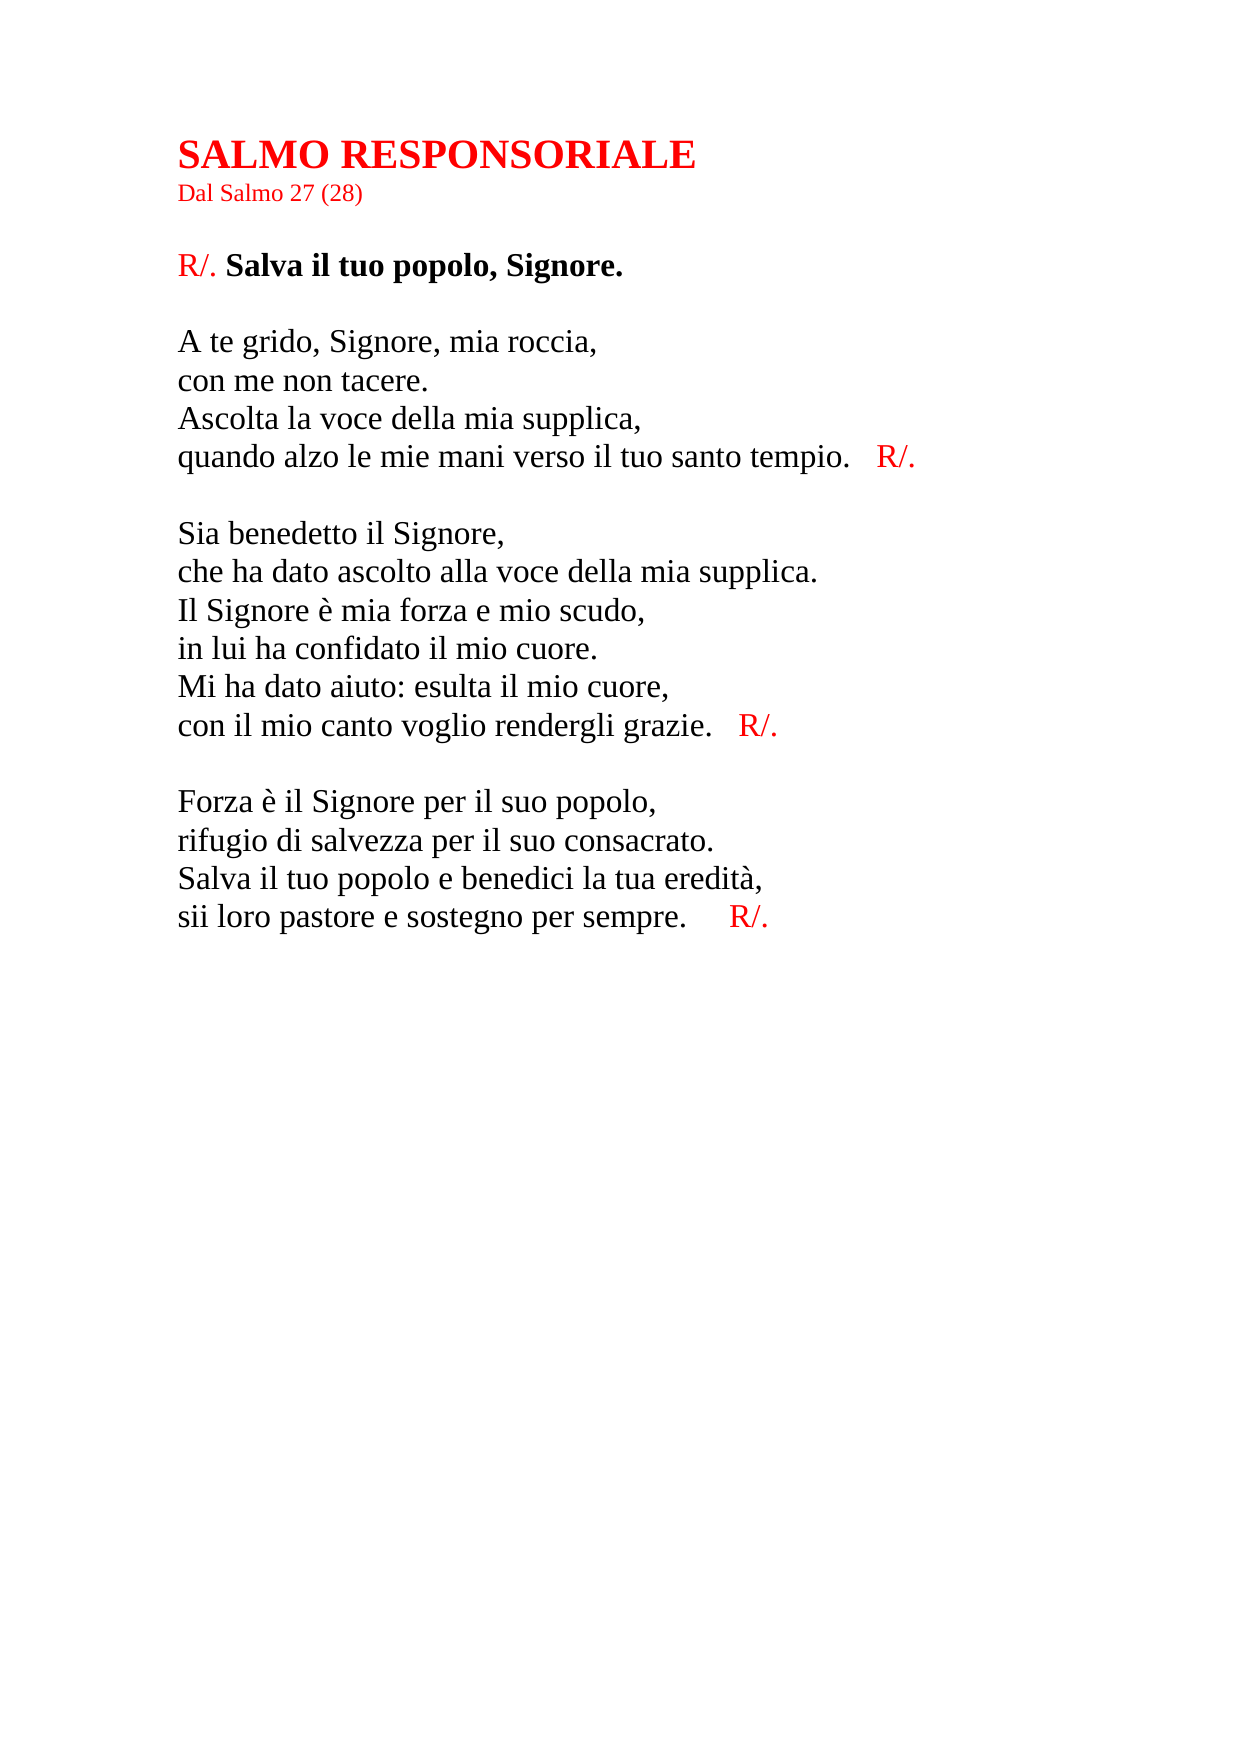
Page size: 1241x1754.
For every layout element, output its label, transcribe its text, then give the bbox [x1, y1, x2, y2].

text Forza è il Signore per il suo popolo, [177, 782, 1063, 820]
text con me non tacere. [177, 360, 1063, 398]
text Il Signore è mia forza e mio scudo, [177, 590, 1063, 628]
text sii loro pastore e sostegno per sempre. R/. [177, 897, 1063, 935]
text che ha dato ascolto alla voce della mia supplica. [177, 552, 1063, 590]
text con il mio canto voglio rendergli grazie. R/. [177, 705, 1063, 743]
subtitle SALMO RESPONSORIALE [177, 130, 1063, 178]
text Dal Salmo 27 (28) [177, 178, 1063, 207]
text A te grido, Signore, mia roccia, [177, 322, 1063, 360]
text Salva il tuo popolo e benedici la tua eredità, [177, 858, 1063, 897]
text Sia benedetto il Signore, [177, 513, 1063, 552]
text Mi ha dato aiuto: esulta il mio cuore, [177, 667, 1063, 705]
text in lui ha confidato il mio cuore. [177, 628, 1063, 667]
text quando alzo le mie mani verso il tuo santo tempio. R/. [177, 437, 1063, 475]
text Ascolta la voce della mia supplica, [177, 398, 1063, 437]
text R/. Salva il tuo popolo, Signore. [177, 245, 1063, 283]
text rifugio di salvezza per il suo consacrato. [177, 820, 1063, 858]
